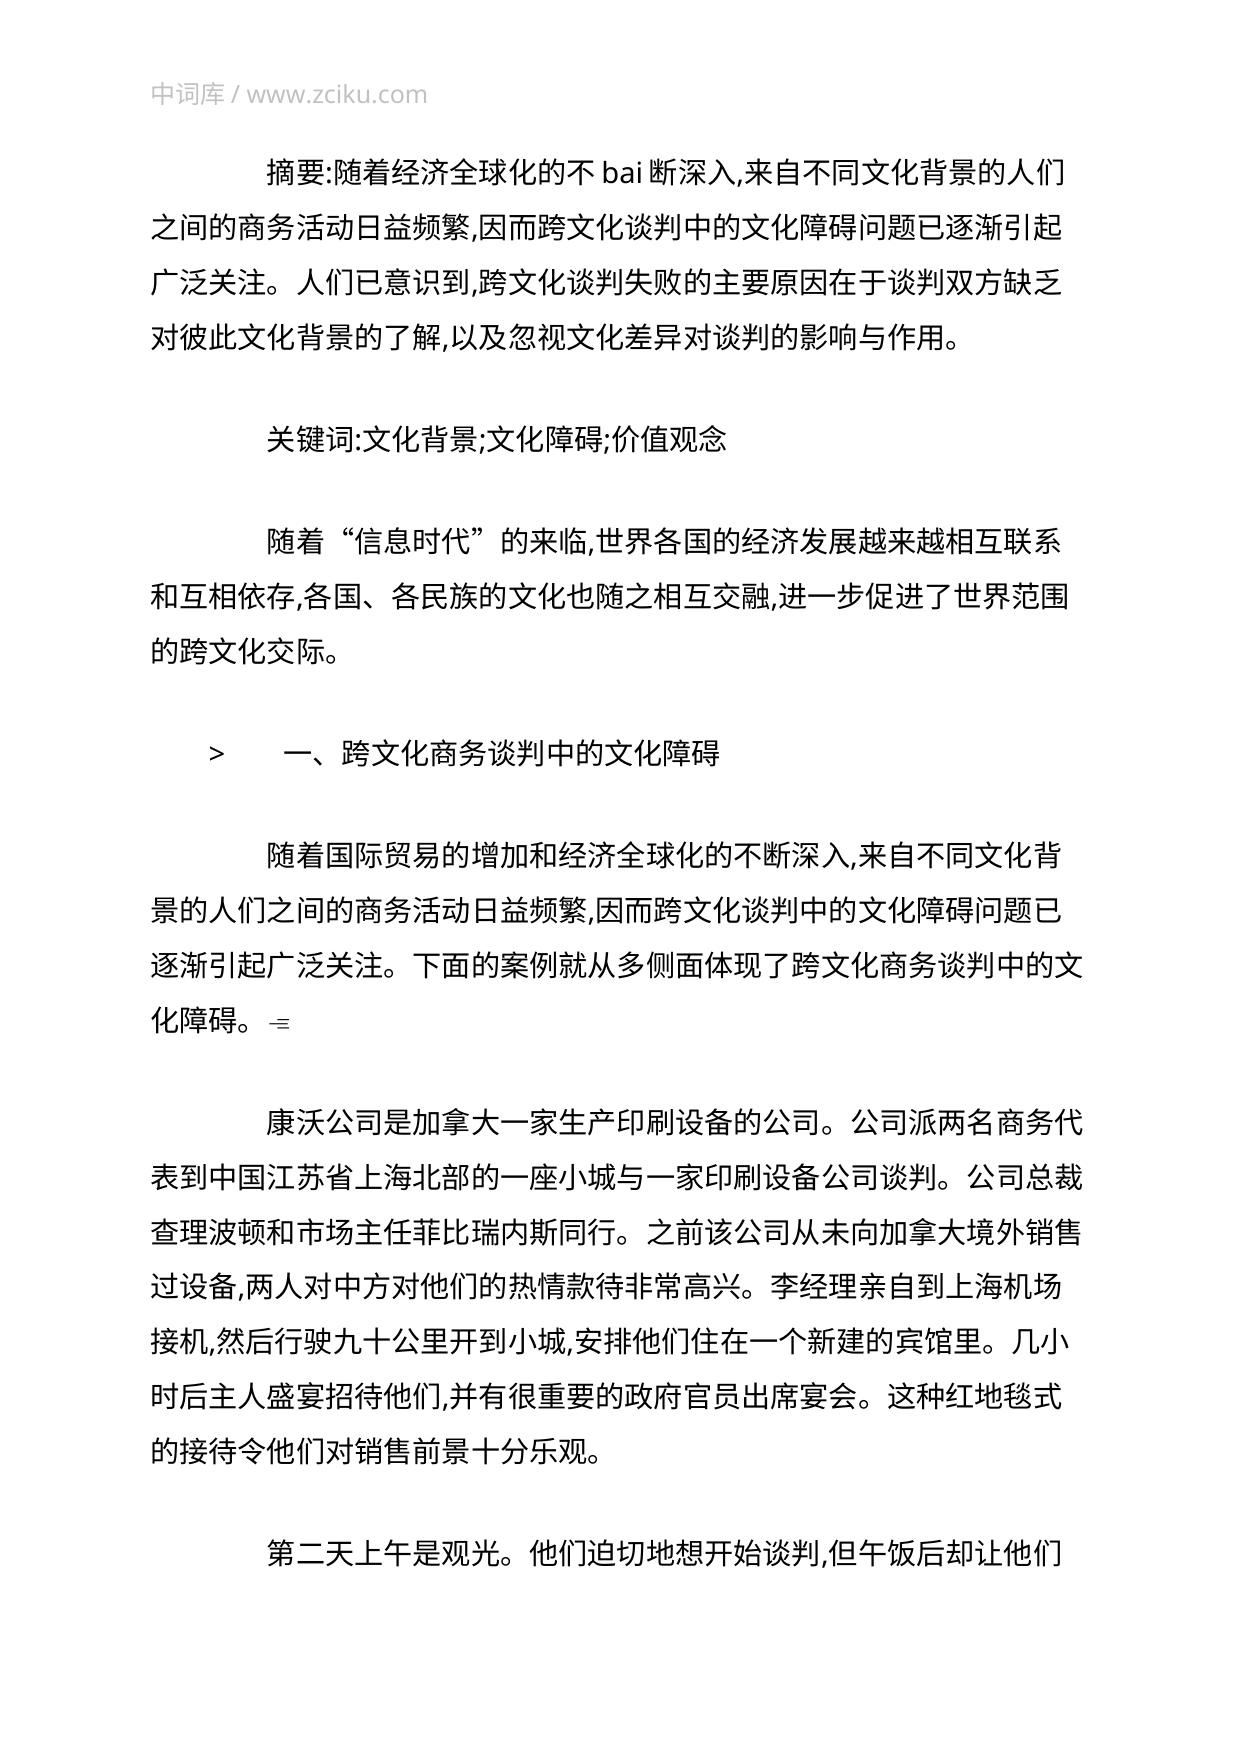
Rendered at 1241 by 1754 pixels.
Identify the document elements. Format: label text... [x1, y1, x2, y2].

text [150, 1531, 1090, 1573]
text 康沃公司是加拿大一家生产印刷设备的公司。公司派两名商务代表到中国江苏省上海北部的一座小城与一家印刷设备公司谈判。公司总裁查理波顿和市场主任菲比瑞内斯同行。之前该公司从未向加拿大境外销售过设备,两人对中方对他们的热情款待非常高兴。李经理亲自到上海机场接机,然后行驶九十公里开到小城,安排他们住在一个新建的宾馆里。几小时后主人盛宴招待他们,并有很重要的政府官员出席宴会。这种红地毯式的接待令他们对销售前景十分乐观。 [150, 1099, 1090, 1471]
text 随着国际贸易的增加和经济全球化的不断深入,来自不同文化背景的人们之间的商务活动日益频繁,因而跨文化谈判中的文化障碍问题已逐渐引起广泛关注。下面的案例就从多侧面体现了跨文化商务谈判中的文化障碍。 [150, 833, 1090, 1040]
text > 一、跨文化商务谈判中的文化障碍 [150, 731, 1090, 773]
text 关键词:文化背景;文化障碍;价值观念 [150, 417, 1090, 459]
text 随着“信息时代”的来临,世界各国的经济发展越来越相互联系和互相依存,各国、各民族的文化也随之相互交融,进一步促进了世界范围的跨文化交际。 [150, 519, 1090, 671]
text 摘要:随着经济全球化的不bai断深入,来自不同文化背景的人们之间的商务活动日益频繁,因而跨文化谈判中的文化障碍问题已逐渐引起广泛关注。人们已意识到,跨文化谈判失败的主要原因在于谈判双方缺乏对彼此文化背景的了解,以及忽视文化差异对谈判的影响与作用。 [150, 150, 1090, 357]
